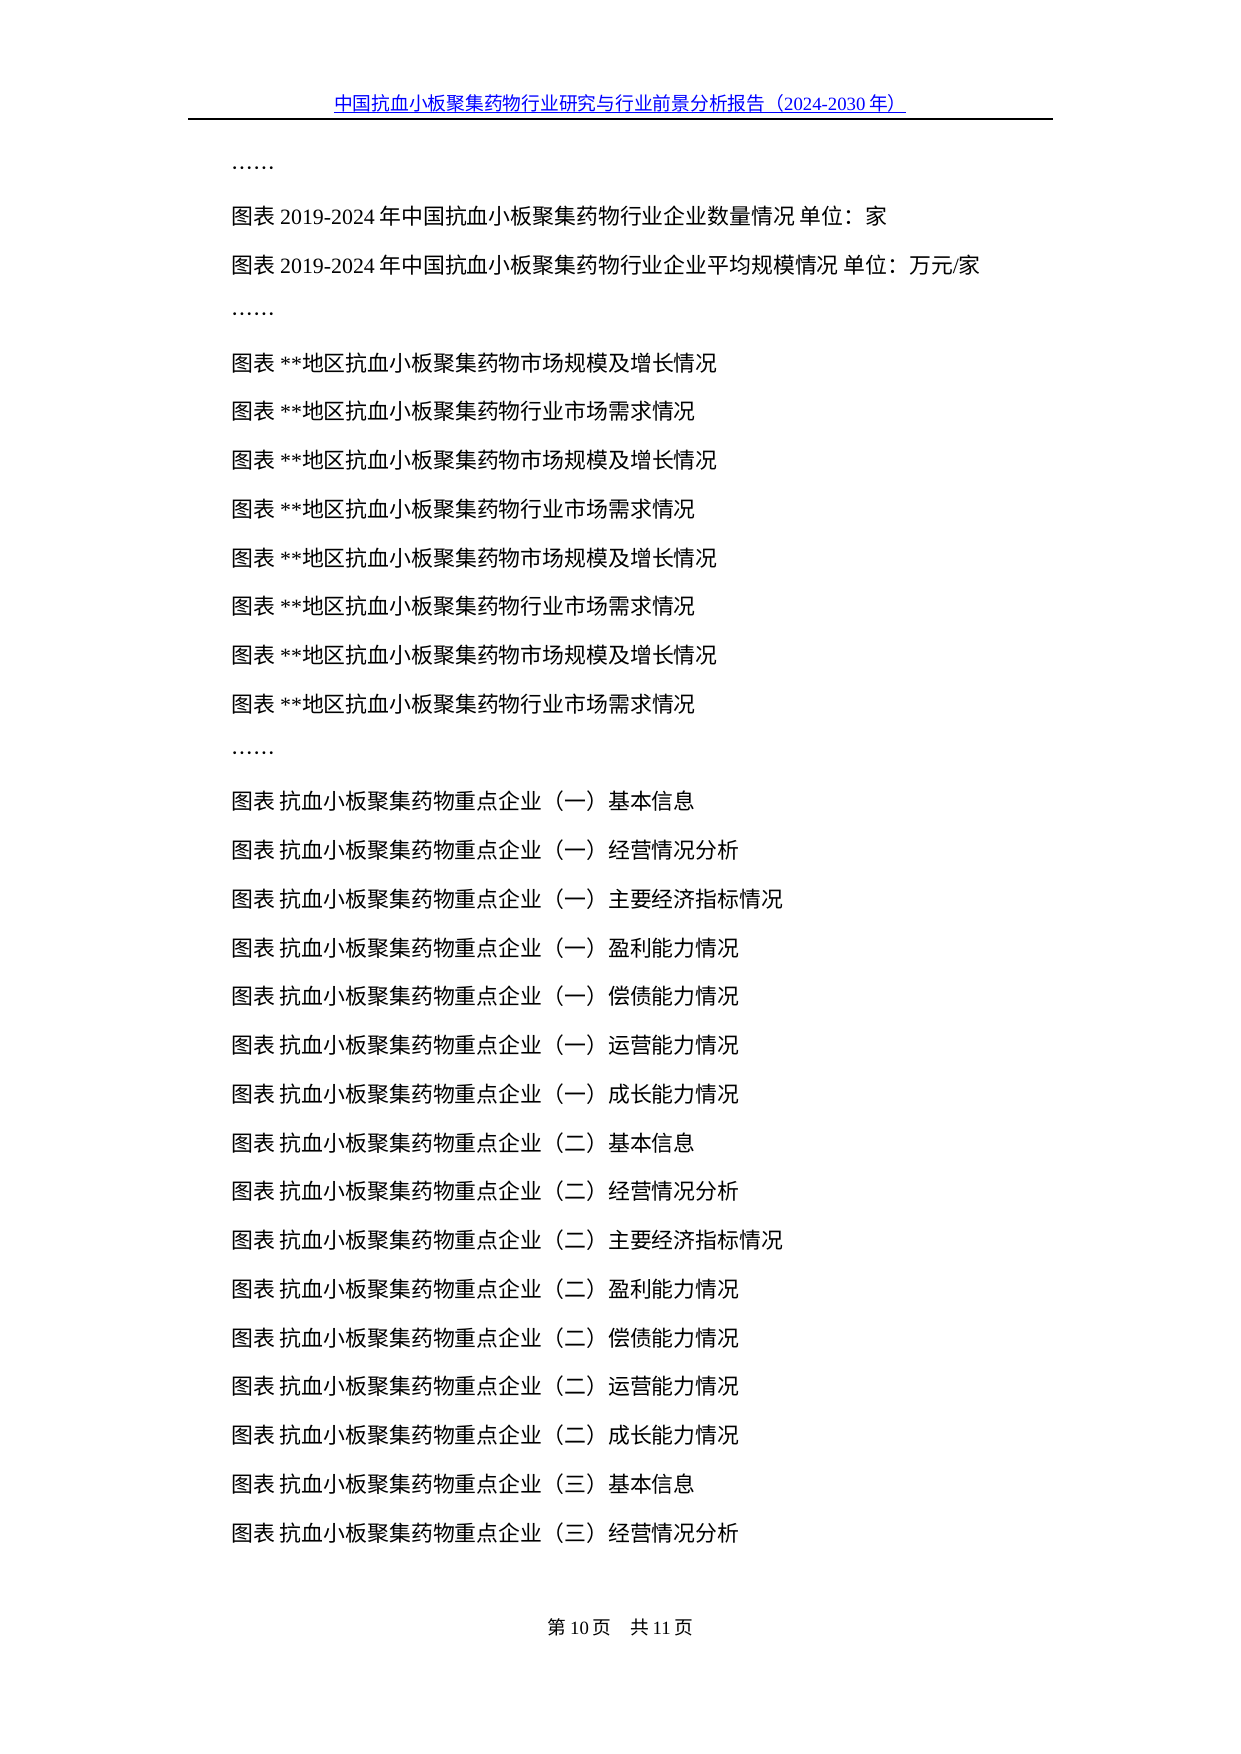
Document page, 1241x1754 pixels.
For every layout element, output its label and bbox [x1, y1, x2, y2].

text [187, 150, 1053, 1548]
